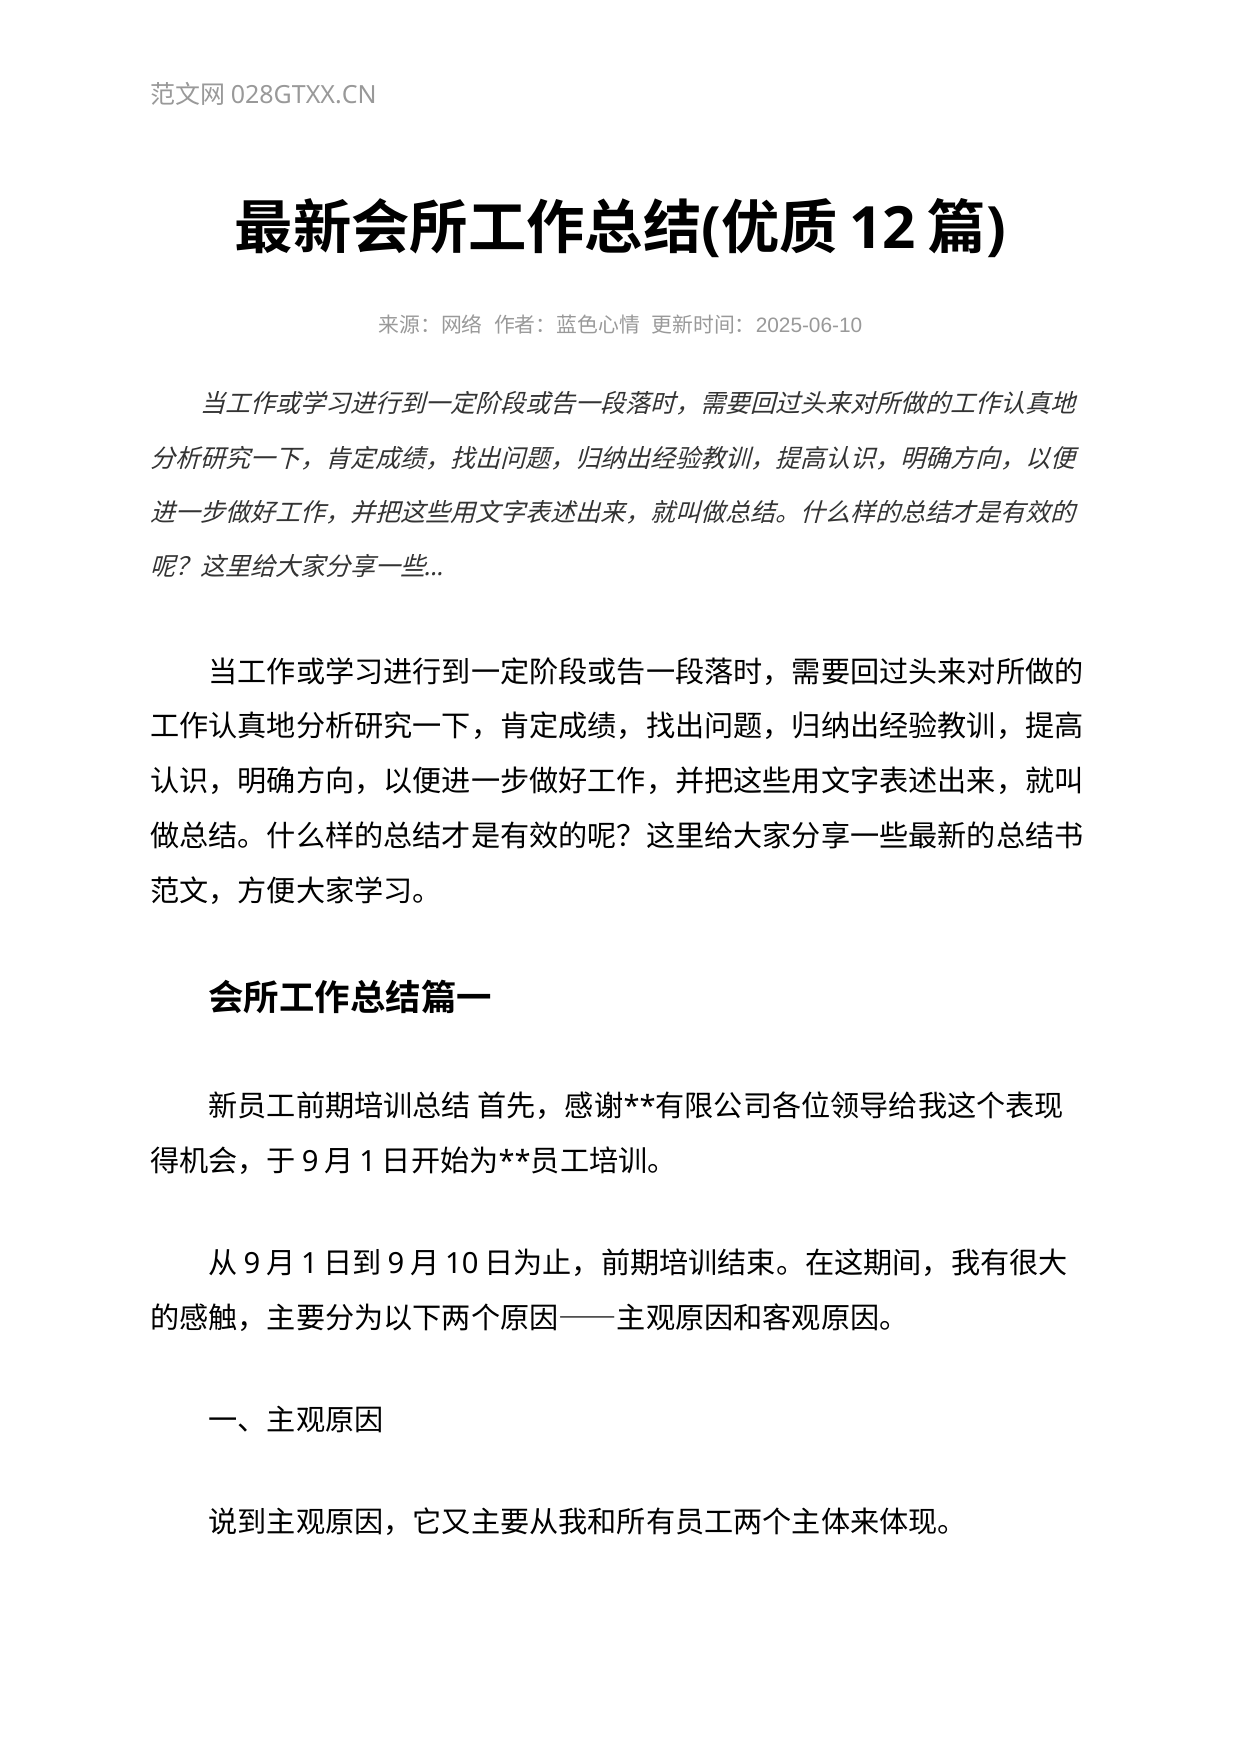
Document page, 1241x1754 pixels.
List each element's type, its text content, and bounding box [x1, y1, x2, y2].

text 会所工作总结篇一 [150, 969, 1090, 1021]
text 新员工前期培训总结 首先，感谢**有限公司各位领导给我这个表现得机会，于9月1日开始为**员工培训。 [150, 1083, 1090, 1180]
text 当工作或学习进行到一定阶段或告一段落时，需要回过头来对所做的工作认真地分析研究一下，肯定成绩，找出问题，归纳出经验教训，提高认识，明确方向，以便进一步做好工作，并把这些用文字表述出来，就叫做总结。什么样的总结才是有效的呢？这里给大家分享一些最新的总结书范文，方便大家学习。 [150, 648, 1090, 910]
text 一、主观原因 [150, 1397, 1090, 1439]
text 从9月1日到9月10日为止，前期培训结束。在这期间，我有很大的感触，主要分为以下两个原因——主观原因和客观原因。 [150, 1240, 1090, 1337]
text 来源：网络 作者：蓝色心情 更新时间：2025-06-10 [150, 313, 1090, 337]
text 说到主观原因，它又主要从我和所有员工两个主体来体现。 [150, 1498, 1090, 1541]
text 当工作或学习进行到一定阶段或告一段落时，需要回过头来对所做的工作认真地分析研究一下，肯定成绩，找出问题，归纳出经验教训，提高认识，明确方向，以便进一步做好工作，并把这些用文字表述出来，就叫做总结。什么样的总结才是有效的呢？这里给大家分享一些... [150, 384, 1090, 583]
subtitle 最新会所工作总结(优质12篇) [150, 181, 1090, 266]
